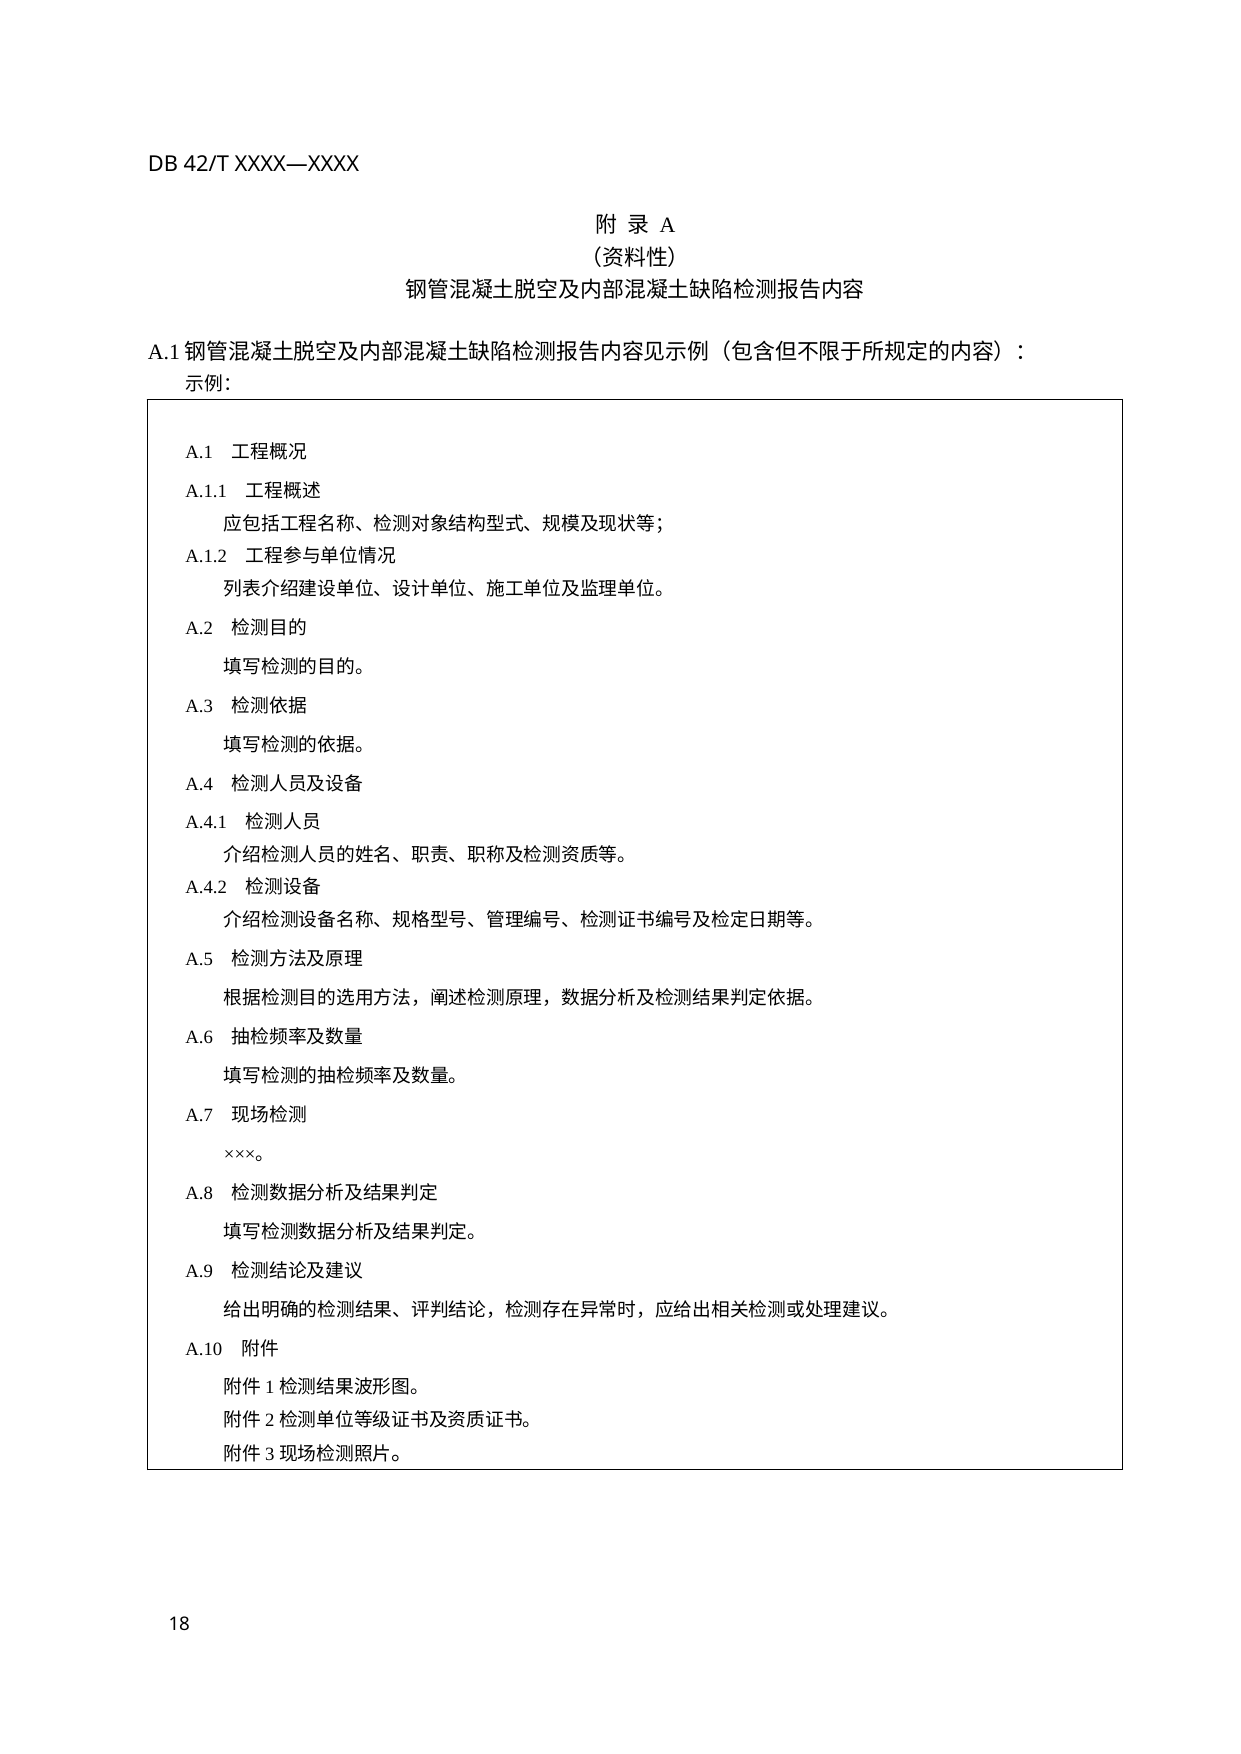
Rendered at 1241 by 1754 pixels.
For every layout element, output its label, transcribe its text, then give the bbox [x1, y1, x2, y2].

text 附件2 检测单位等级证书及资质证书。 [148, 1402, 1122, 1431]
text 填写检测的目的。 [148, 646, 1122, 681]
text 应包括工程名称、检测对象结构型式、规模及现状等； [148, 506, 1122, 538]
text 填写检测数据分析及结果判定。 [148, 1211, 1122, 1246]
text 根据检测目的选用方法，阐述检测原理，数据分析及检测结果判定依据。 [148, 977, 1122, 1012]
text A.1 工程概况 [148, 434, 1122, 467]
text 填写检测的依据。 [148, 723, 1122, 759]
text 给出明确的检测结果、评判结论，检测存在异常时，应给出相关检测或处理建议。 [148, 1288, 1122, 1324]
text ×××。 [148, 1133, 1122, 1168]
text A.8 检测数据分析及结果判定 [148, 1172, 1122, 1207]
text A.4.2 检测设备 [148, 869, 1122, 902]
text A.5 检测方法及原理 [148, 938, 1122, 973]
text 附件3 现场检测照片。 [148, 1431, 1122, 1469]
text A.2 检测目的 [148, 607, 1122, 642]
text A.9 检测结论及建议 [148, 1249, 1122, 1285]
text A.4.1 检测人员 [148, 801, 1122, 837]
text 列表介绍建设单位、设计单位、施工单位及监理单位。 [148, 571, 1122, 603]
text A.10 附件 [148, 1327, 1122, 1363]
text A.3 检测依据 [148, 684, 1122, 720]
text 填写检测的抽检频率及数量。 [148, 1055, 1122, 1090]
text 介绍检测人员的姓名、职责、职称及检测资质等。 [148, 837, 1122, 869]
text A.6 抽检频率及数量 [148, 1016, 1122, 1051]
list A.1钢管混凝土脱空及内部混凝土缺陷检测报告内容见示例（包含但不限于所规定的内容）： [148, 334, 1122, 366]
text A.1.2 工程参与单位情况 [148, 538, 1122, 571]
text 介绍检测设备名称、规格型号、管理编号、检测证书编号及检定日期等。 [148, 902, 1122, 934]
text A.7 现场检测 [148, 1094, 1122, 1129]
text （资料性） 钢管混凝土脱空及内部混凝土缺陷检测报告内容 [148, 207, 1122, 304]
text A.1.1 工程概述 [148, 470, 1122, 506]
text 附件1 检测结果波形图。 [148, 1366, 1122, 1402]
text A.4 检测人员及设备 [148, 762, 1122, 798]
